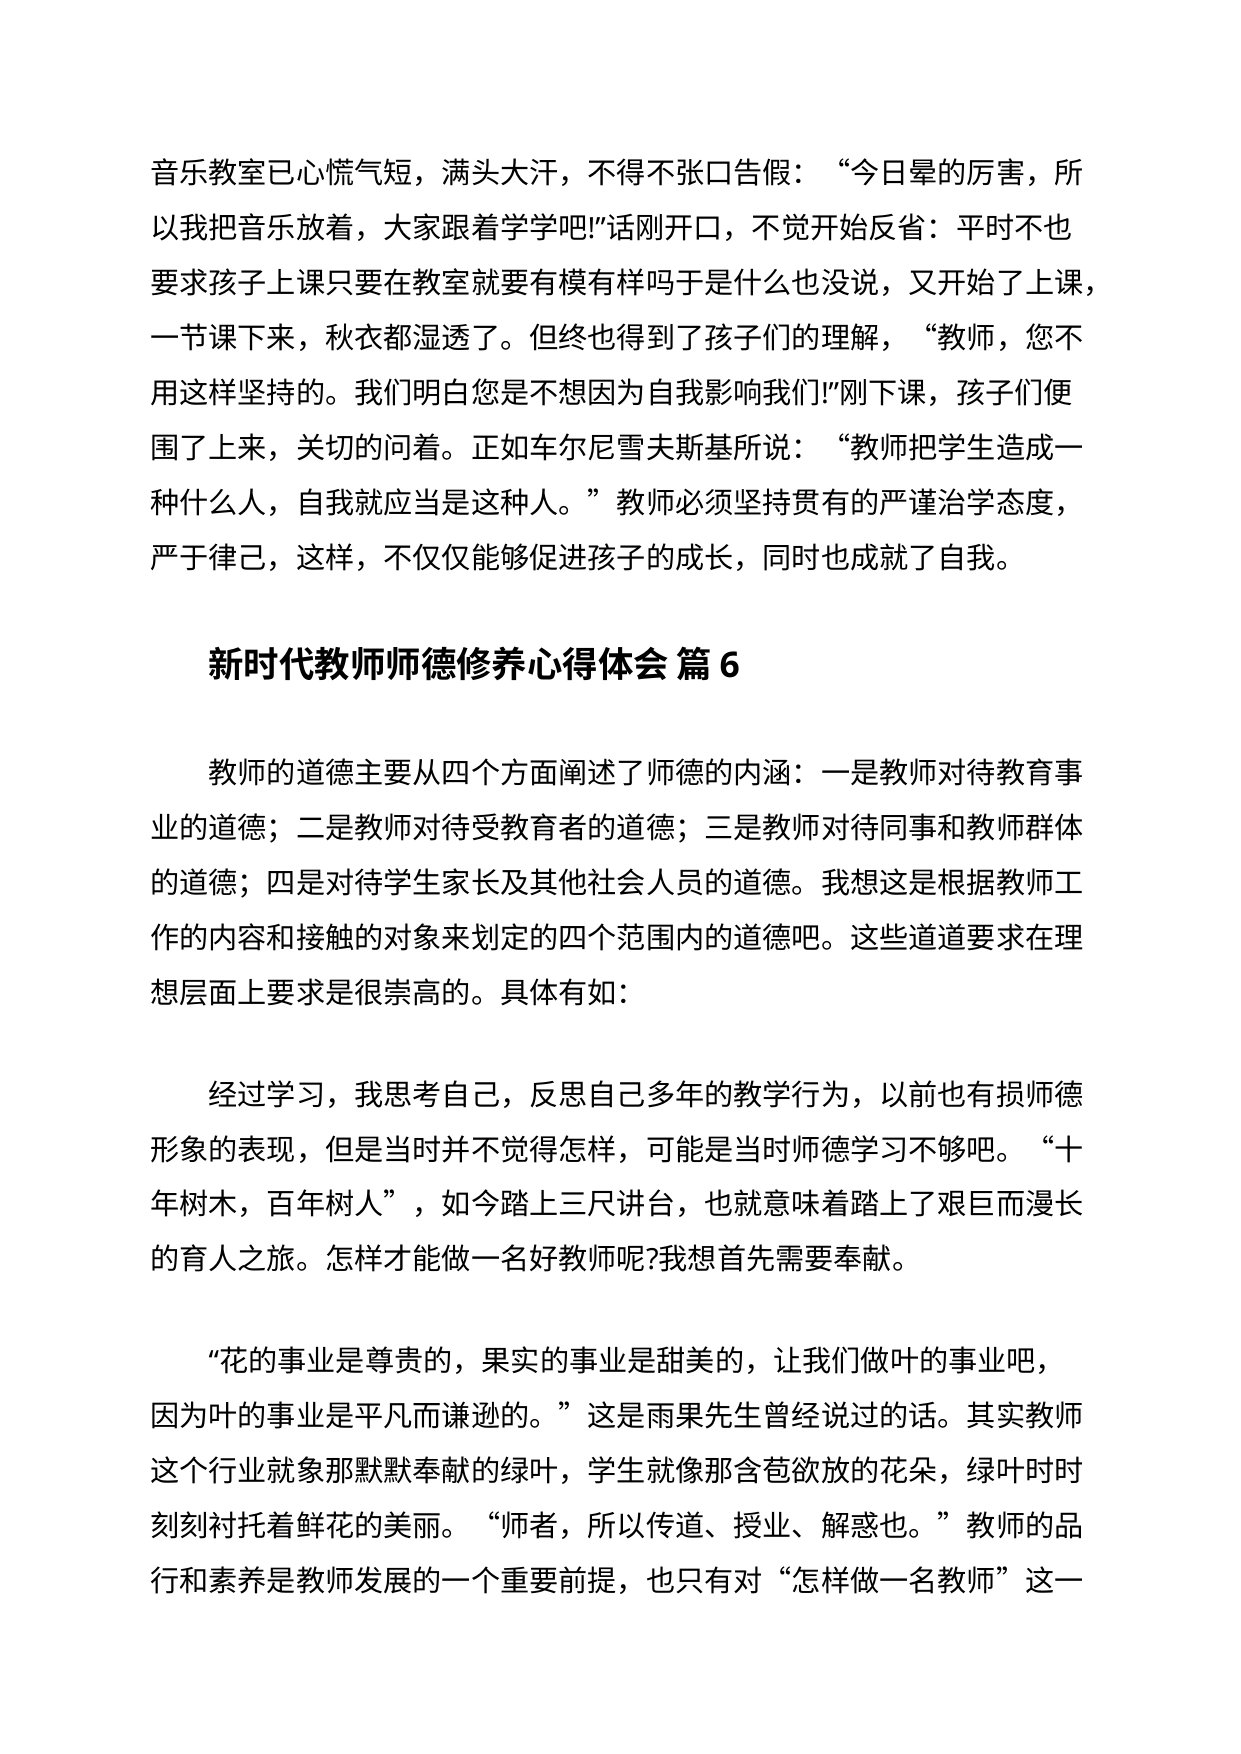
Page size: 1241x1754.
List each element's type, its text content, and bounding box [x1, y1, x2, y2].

text 教师的道德主要从四个方面阐述了师德的内涵：一是教师对待教育事业的道德；二是教师对待受教育者的道德；三是教师对待同事和教师群体的道德；四是对待学生家长及其他社会人员的道德。我想这是根据教师工作的内容和接触的对象来划定的四个范围内的道德吧。这些道道要求在理想层面上要求是很崇高的。具体有如： [150, 750, 1090, 1012]
text 新时代教师师德修养心得体会 篇6 [150, 636, 1090, 688]
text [150, 150, 1090, 577]
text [150, 1338, 1090, 1600]
text 经过学习，我思考自己，反思自己多年的教学行为，以前也有损师德形象的表现，但是当时并不觉得怎样，可能是当时师德学习不够吧。“十年树木，百年树人”，如今踏上三尺讲台，也就意味着踏上了艰巨而漫长的育人之旅。怎样才能做一名好教师呢?我想首先需要奉献。 [150, 1071, 1090, 1278]
